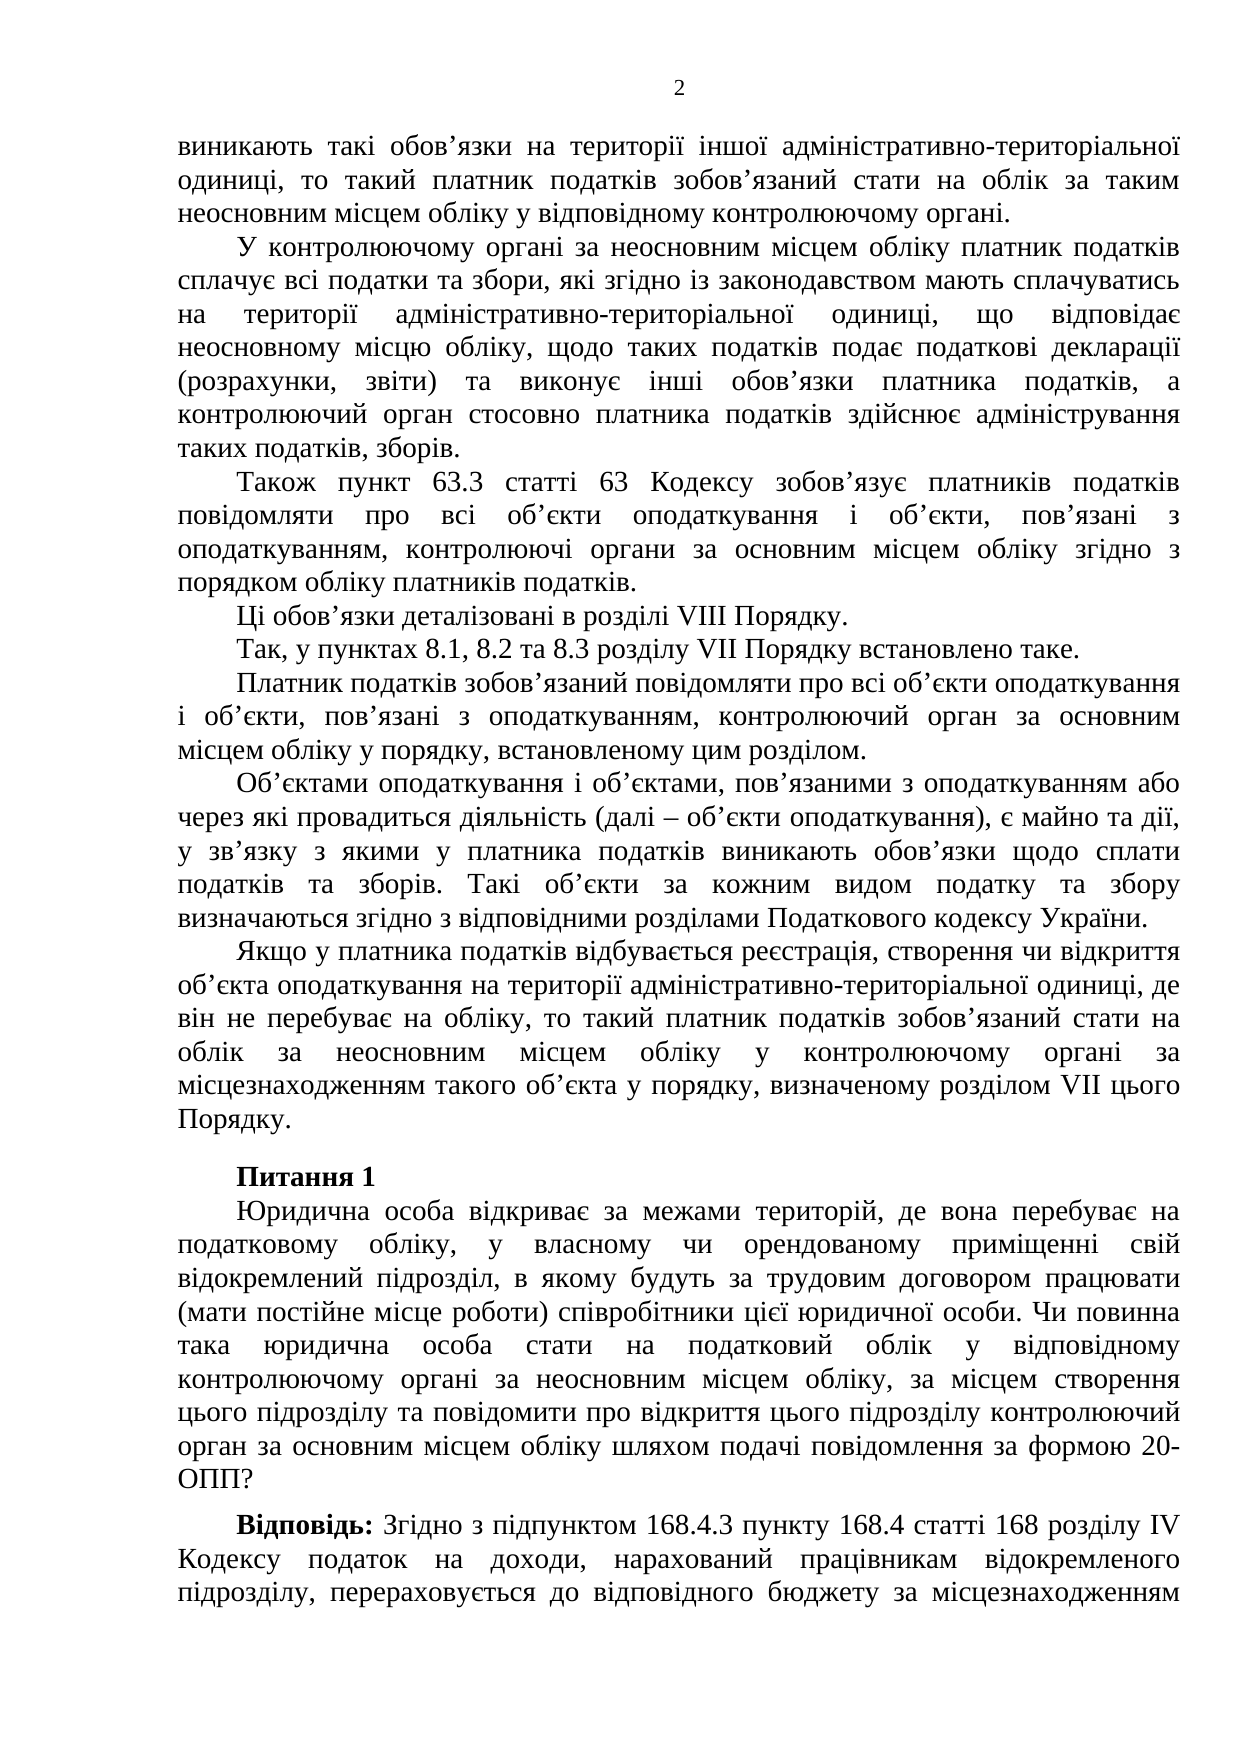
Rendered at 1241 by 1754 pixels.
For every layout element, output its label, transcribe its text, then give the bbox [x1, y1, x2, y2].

text Якщо у платника податків відбувається реєстрація, створення чи відкриття об’єкта оподаткування на території адміністративно-територіальної одиниці, де він не перебуває на обліку, то такий платник податків зобов’язаний стати на облік за неосновним місцем обліку у контролюючому органі за місцезнаходженням такого об’єкта у порядку, визначеному розділом VII цього Порядку. [177, 933, 1181, 1134]
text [177, 1507, 1181, 1608]
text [177, 128, 1181, 229]
text У контролюючому органі за неосновним місцем обліку платник податків сплачує всі податки та збори, які згідно із законодавством мають сплачуватись на території адміністративно-територіальної одиниці, що відповідає неосновному місцю обліку, щодо таких податків подає податкові декларації (розрахунки, звіти) та виконує інші обов’язки платника податків, а контролюючий орган стосовно платника податків здійснює адміністрування таких податків, зборів. [177, 229, 1181, 464]
text Також пункт 63.3 статті 63 Кодексу зобов’язує платників податків повідомляти про всі об’єкти оподаткування і об’єкти, пов’язані з оподаткуванням, контролюючі органи за основним місцем обліку згідно з порядком обліку платників податків. [177, 464, 1181, 598]
text Так, у пунктах 8.1, 8.2 та 8.3 розділу VII Порядку встановлено таке. [177, 631, 1181, 665]
text Юридична особа відкриває за межами територій, де вона перебуває на податковому обліку, у власному чи орендованому приміщенні свій відокремлений підрозділ, в якому будуть за трудовим договором працювати (мати постійне місце роботи) співробітники цієї юридичної особи. Чи повинна така юридична особа стати на податковий облік у відповідному контролюючому органі за неосновним місцем обліку, за місцем створення цього підрозділу та повідомити про відкриття цього підрозділу контролюючий орган за основним місцем обліку шляхом подачі повідомлення за формою 20-ОПП? [177, 1193, 1181, 1495]
text Платник податків зобов’язаний повідомляти про всі об’єкти оподаткування і об’єкти, пов’язані з оподаткуванням, контролюючий орган за основним місцем обліку у порядку, встановленому цим розділом. [177, 665, 1181, 766]
text Об’єктами оподаткування і об’єктами, пов’язаними з оподаткуванням або через які провадиться діяльність (далі – об’єкти оподаткування), є майно та дії, у зв’язку з якими у платника податків виникають обов’язки щодо сплати податків та зборів. Такі об’єкти за кожним видом податку та збору визначаються згідно з відповідними розділами Податкового кодексу України. [177, 766, 1181, 933]
text Ці обов’язки деталізовані в розділі VIII Порядку. [177, 598, 1181, 631]
text Питання 1 [177, 1159, 1181, 1193]
